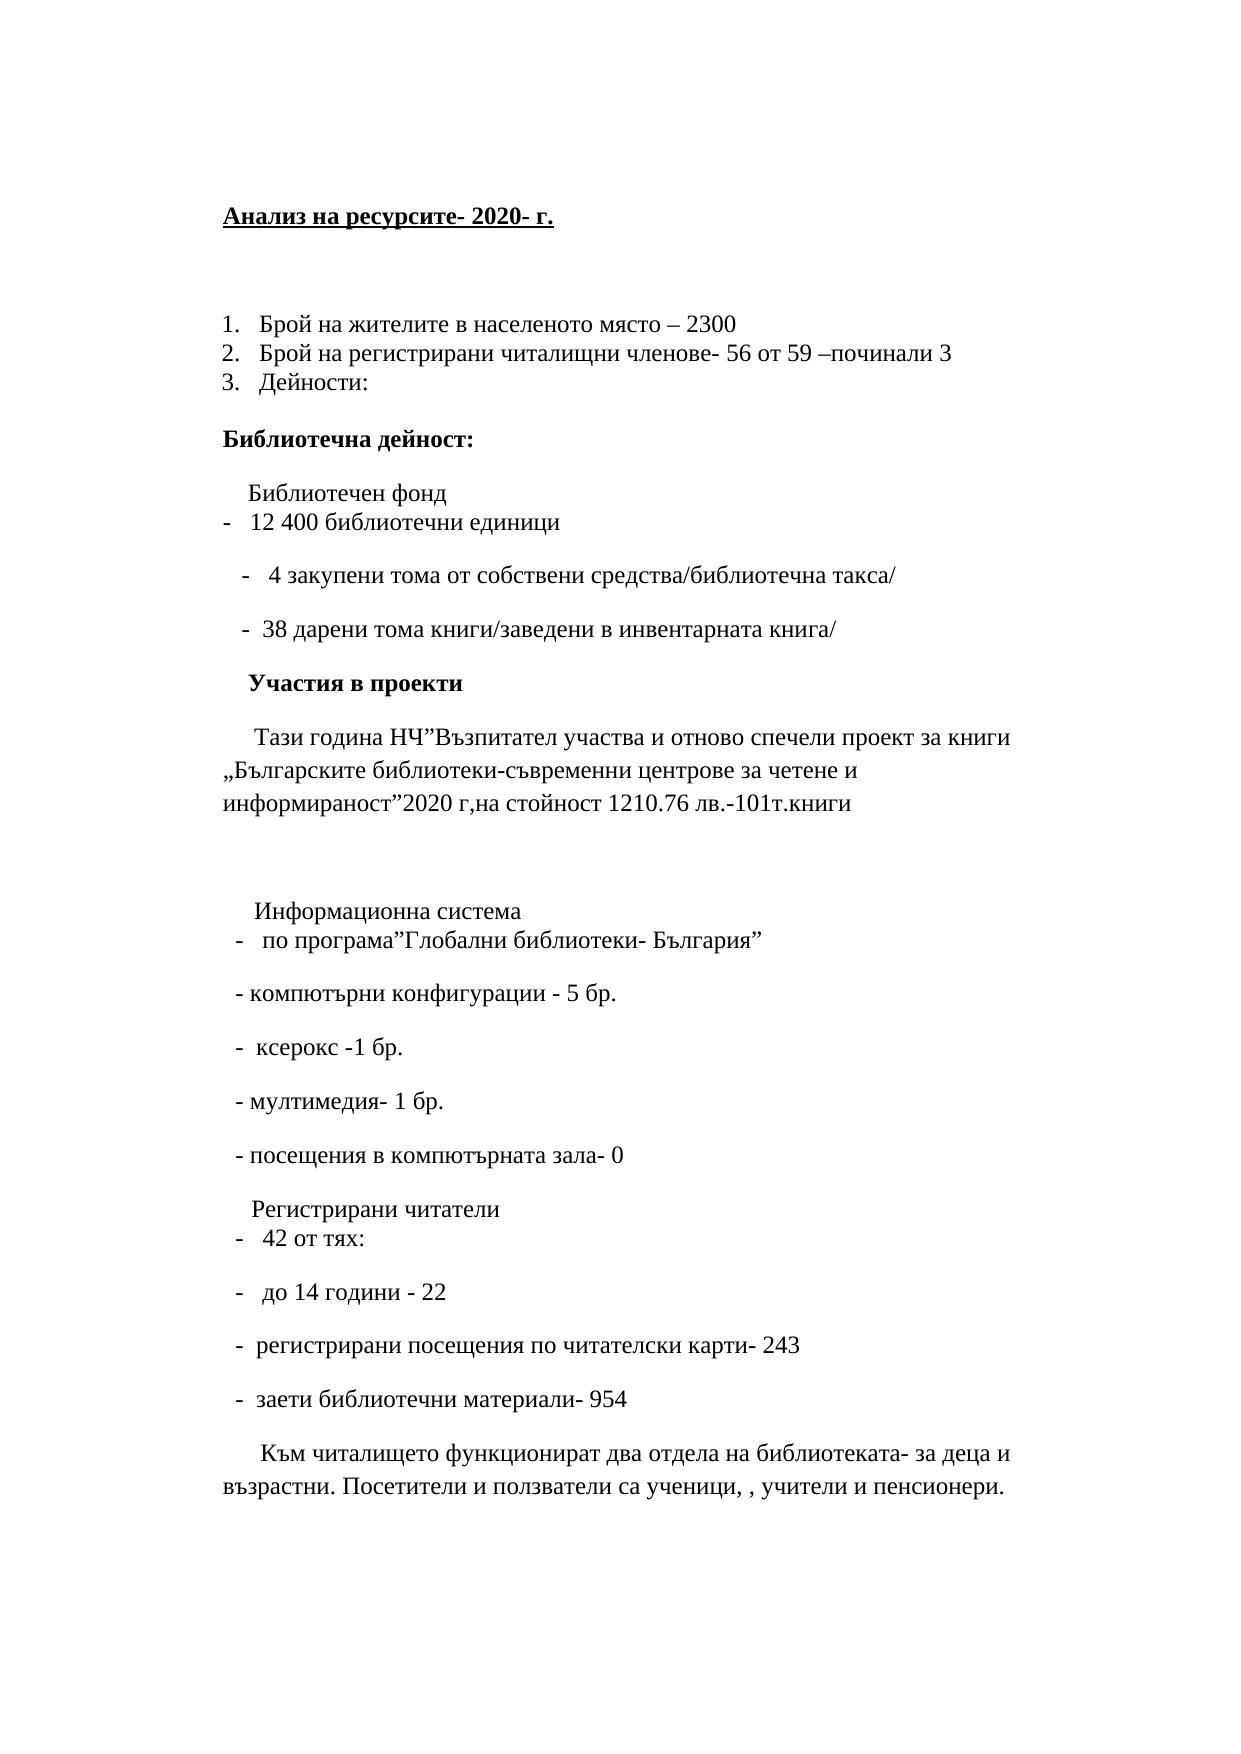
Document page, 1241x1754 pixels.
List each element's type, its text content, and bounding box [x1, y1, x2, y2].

text - мултимедия- 1 бр. [223, 1086, 1093, 1115]
text - 12 400 библиотечни единици [223, 507, 1093, 536]
text Информационна система [148, 896, 1093, 925]
list Дейности: [221, 367, 1093, 395]
text Към читалището функционират два отдела на библиотеката- за деца и възрастни. Посетители и ползватели са ученици, , учители и пенсионери. [223, 1438, 1093, 1500]
text Регистрирани читатели [251, 1194, 1093, 1223]
text Тази година НЧ”Възпитател участва и отново спечели проект за книги „Българските библиотеки-съвременни центрове за четене и информираност”2020 г,на стойност 1210.76 лв.-101т.книги [223, 722, 1093, 817]
text - ксерокс -1 бр. [223, 1032, 1093, 1061]
text - заети библиотечни материали- 954 [223, 1384, 1093, 1413]
text - посещения в компютърната зала- 0 [223, 1140, 1093, 1169]
text Библиотечен фонд [148, 478, 1093, 507]
text - 4 закупени тома от собствени средства/библиотечна такса/ [223, 561, 1093, 589]
list Брой на жителите в населеното място – 2300 [221, 309, 1093, 338]
text - регистрирани посещения по читателски карти- 243 [223, 1330, 1093, 1359]
text Анализ на ресурсите- 2020- г. [223, 201, 1093, 230]
text - 42 от тях: [223, 1223, 1093, 1251]
list Брой на регистрирани читалищни членове- 56 от 59 –починали 3 [221, 338, 1093, 367]
text - до 14 години - 22 [148, 1277, 1093, 1305]
text - по програма”Глобални библиотеки- България” [223, 925, 1093, 953]
text - 38 дарени тома книги/заведени в инвентарната книга/ [223, 614, 1093, 643]
text - компютърни конфигурации - 5 бр. [223, 978, 1093, 1007]
text Участия в проекти [223, 668, 1093, 697]
text Библиотечна дейност: [223, 424, 1093, 453]
